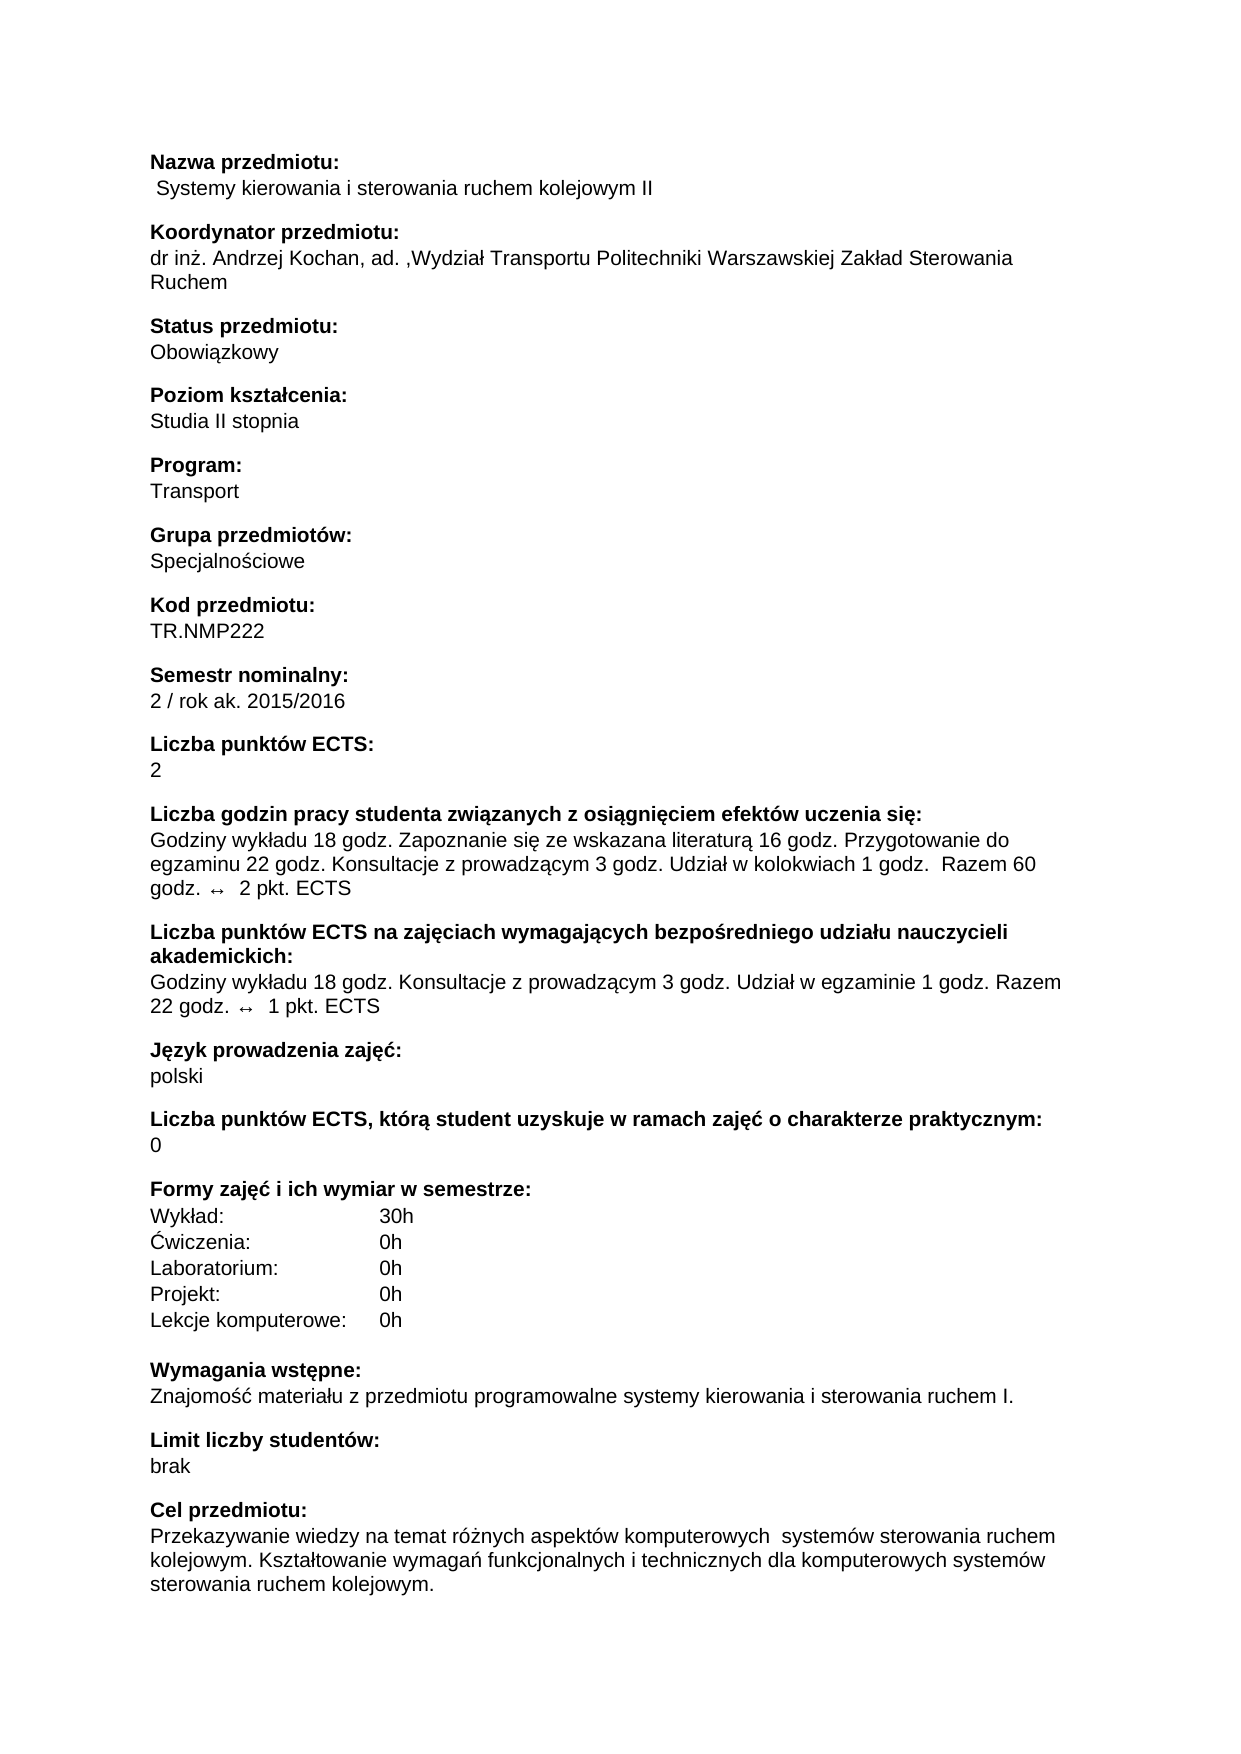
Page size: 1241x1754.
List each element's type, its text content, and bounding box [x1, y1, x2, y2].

text Semestr nominalny: [150, 662, 1090, 686]
text dr inż. Andrzej Kochan, ad. ,Wydział Transportu Politechniki Warszawskiej Zakład Sterowania Ruchem [150, 246, 1090, 294]
table_cell 0h [369, 1306, 597, 1332]
text Grupa przedmiotów: [150, 523, 1090, 547]
table_cell Lekcje komputerowe: [140, 1308, 367, 1332]
text polski [150, 1063, 1090, 1087]
text brak [150, 1454, 1090, 1478]
text Cel przedmiotu: [150, 1497, 1090, 1521]
table_cell 0h [369, 1228, 597, 1254]
text 2 [150, 758, 1090, 782]
text Studia II stopnia [150, 409, 1090, 433]
text Limit liczby studentów: [150, 1428, 1090, 1452]
text Status przedmiotu: [150, 313, 1090, 337]
text Liczba punktów ECTS, którą student uzyskuje w ramach zajęć o charakterze praktycznym: [150, 1107, 1090, 1131]
table_cell 0h [369, 1254, 597, 1280]
text Przekazywanie wiedzy na temat różnych aspektów komputerowych systemów sterowania ruchem kolejowym. Kształtowanie wymagań funkcjonalnych i technicznych dla komputerowych systemów sterowania ruchem kolejowym. [150, 1523, 1090, 1595]
text TR.NMP222 [150, 619, 1090, 643]
text Znajomość materiału z przedmiotu programowalne systemy kierowania i sterowania ruchem I. [150, 1384, 1090, 1408]
text Liczba punktów ECTS: [150, 732, 1090, 756]
text 2 / rok ak. 2015/2016 [150, 688, 1090, 712]
table_cell 0h [369, 1280, 597, 1306]
text Nazwa przedmiotu: [150, 150, 1090, 174]
text Język prowadzenia zajęć: [150, 1037, 1090, 1061]
table_cell Ćwiczenia: [140, 1230, 367, 1254]
table_header 30h [369, 1204, 597, 1228]
text Wymagania wstępne: [150, 1358, 1090, 1382]
text Godziny wykładu 18 godz. Zapoznanie się ze wskazana literaturą 16 godz. Przygotowanie do egzaminu 22 godz. Konsultacje z prowadzącym 3 godz. Udział w kolokwiach 1 godz. Razem 60 godz. ↔ 2 pkt. ECTS [150, 828, 1090, 900]
text Liczba godzin pracy studenta związanych z osiągnięciem efektów uczenia się: [150, 802, 1090, 826]
text Program: [150, 453, 1090, 477]
text Koordynator przedmiotu: [150, 220, 1090, 244]
text Specjalnościowe [150, 549, 1090, 573]
text 0 [150, 1133, 1090, 1157]
table_header Wykład: [140, 1204, 367, 1228]
text Transport [150, 479, 1090, 503]
text Systemy kierowania i sterowania ruchem kolejowym II [150, 176, 1090, 200]
text Formy zajęć i ich wymiar w semestrze: [150, 1177, 1090, 1201]
text Kod przedmiotu: [150, 593, 1090, 617]
table_cell Projekt: [140, 1282, 367, 1306]
text Poziom kształcenia: [150, 383, 1090, 407]
text Godziny wykładu 18 godz. Konsultacje z prowadzącym 3 godz. Udział w egzaminie 1 godz. Razem 22 godz. ↔ 1 pkt. ECTS [150, 970, 1090, 1018]
text Obowiązkowy [150, 339, 1090, 363]
table_cell Laboratorium: [140, 1256, 367, 1280]
text Liczba punktów ECTS na zajęciach wymagających bezpośredniego udziału nauczycieli akademickich: [150, 920, 1090, 968]
